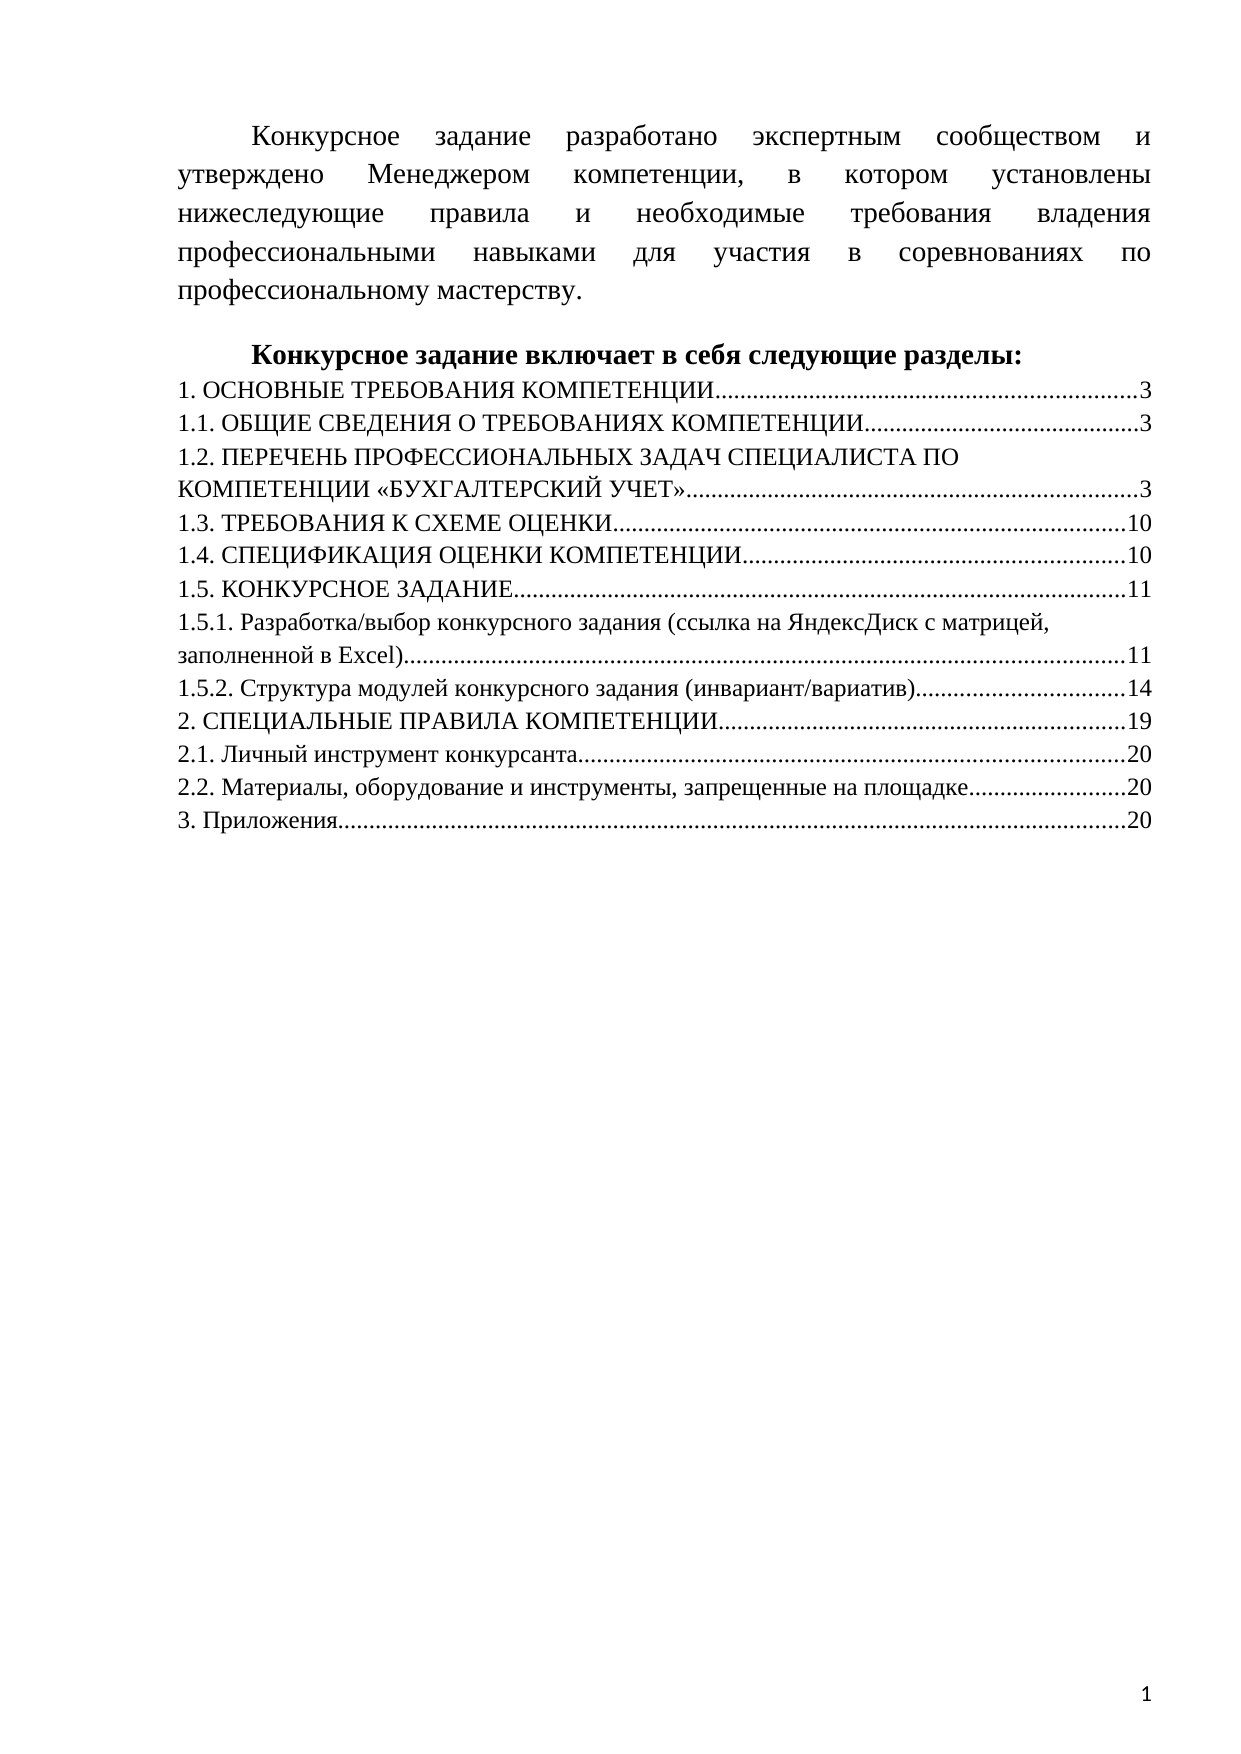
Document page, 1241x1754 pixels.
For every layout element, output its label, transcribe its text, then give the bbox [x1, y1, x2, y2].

text 1.2. ПЕРЕЧЕНЬ ПРОФЕССИОНАЛЬНЫХ ЗАДАЧ СПЕЦИАЛИСТА ПО КОМПЕТЕНЦИИ «БУХГАЛТЕРСКИЙ УЧЕТ» 3 [177, 442, 1152, 503]
text 1. ОСНОВНЫЕ ТРЕБОВАНИЯ КОМПЕТЕНЦИИ 3 [177, 376, 1152, 404]
text Конкурсное задание разработано экспертным сообществом и утверждено Менеджером компетенции, в котором установлены нижеследующие правила и необходимые требования владения профессиональными навыками для участия в соревнованиях по профессиональному мастерству. [177, 118, 1152, 306]
text 2. СПЕЦИАЛЬНЫЕ ПРАВИЛА КОМПЕТЕНЦИИ 19 [177, 706, 1152, 734]
text 1.5. КОНКУРСНОЕ ЗАДАНИЕ 11 [177, 574, 1152, 602]
text 1.1. ОБЩИЕ СВЕДЕНИЯ О ТРЕБОВАНИЯХ КОМПЕТЕНЦИИ 3 [177, 408, 1152, 437]
text 2.2. Материалы, оборудование и инструменты, запрещенные на площадке 20 [177, 772, 1152, 801]
text 1.3. ТРЕБОВАНИЯ К СХЕМЕ ОЦЕНКИ 10 [177, 508, 1152, 536]
text 1.5.2. Структура модулей конкурсного задания (инвариант/вариатив) 14 [177, 673, 1152, 701]
text 1.5.1. Разработка/выбор конкурсного задания (ссылка на ЯндексДиск с матрицей, заполненной в Excel) 11 [177, 607, 1152, 668]
text 1.4. СПЕЦИФИКАЦИЯ ОЦЕНКИ КОМПЕТЕНЦИИ 10 [177, 541, 1152, 569]
text 3. Приложения 20 [177, 805, 1152, 833]
text 2.1. Личный инструмент конкурсанта 20 [177, 739, 1152, 767]
list Конкурсное задание включает в себя следующие разделы: [177, 337, 1152, 371]
